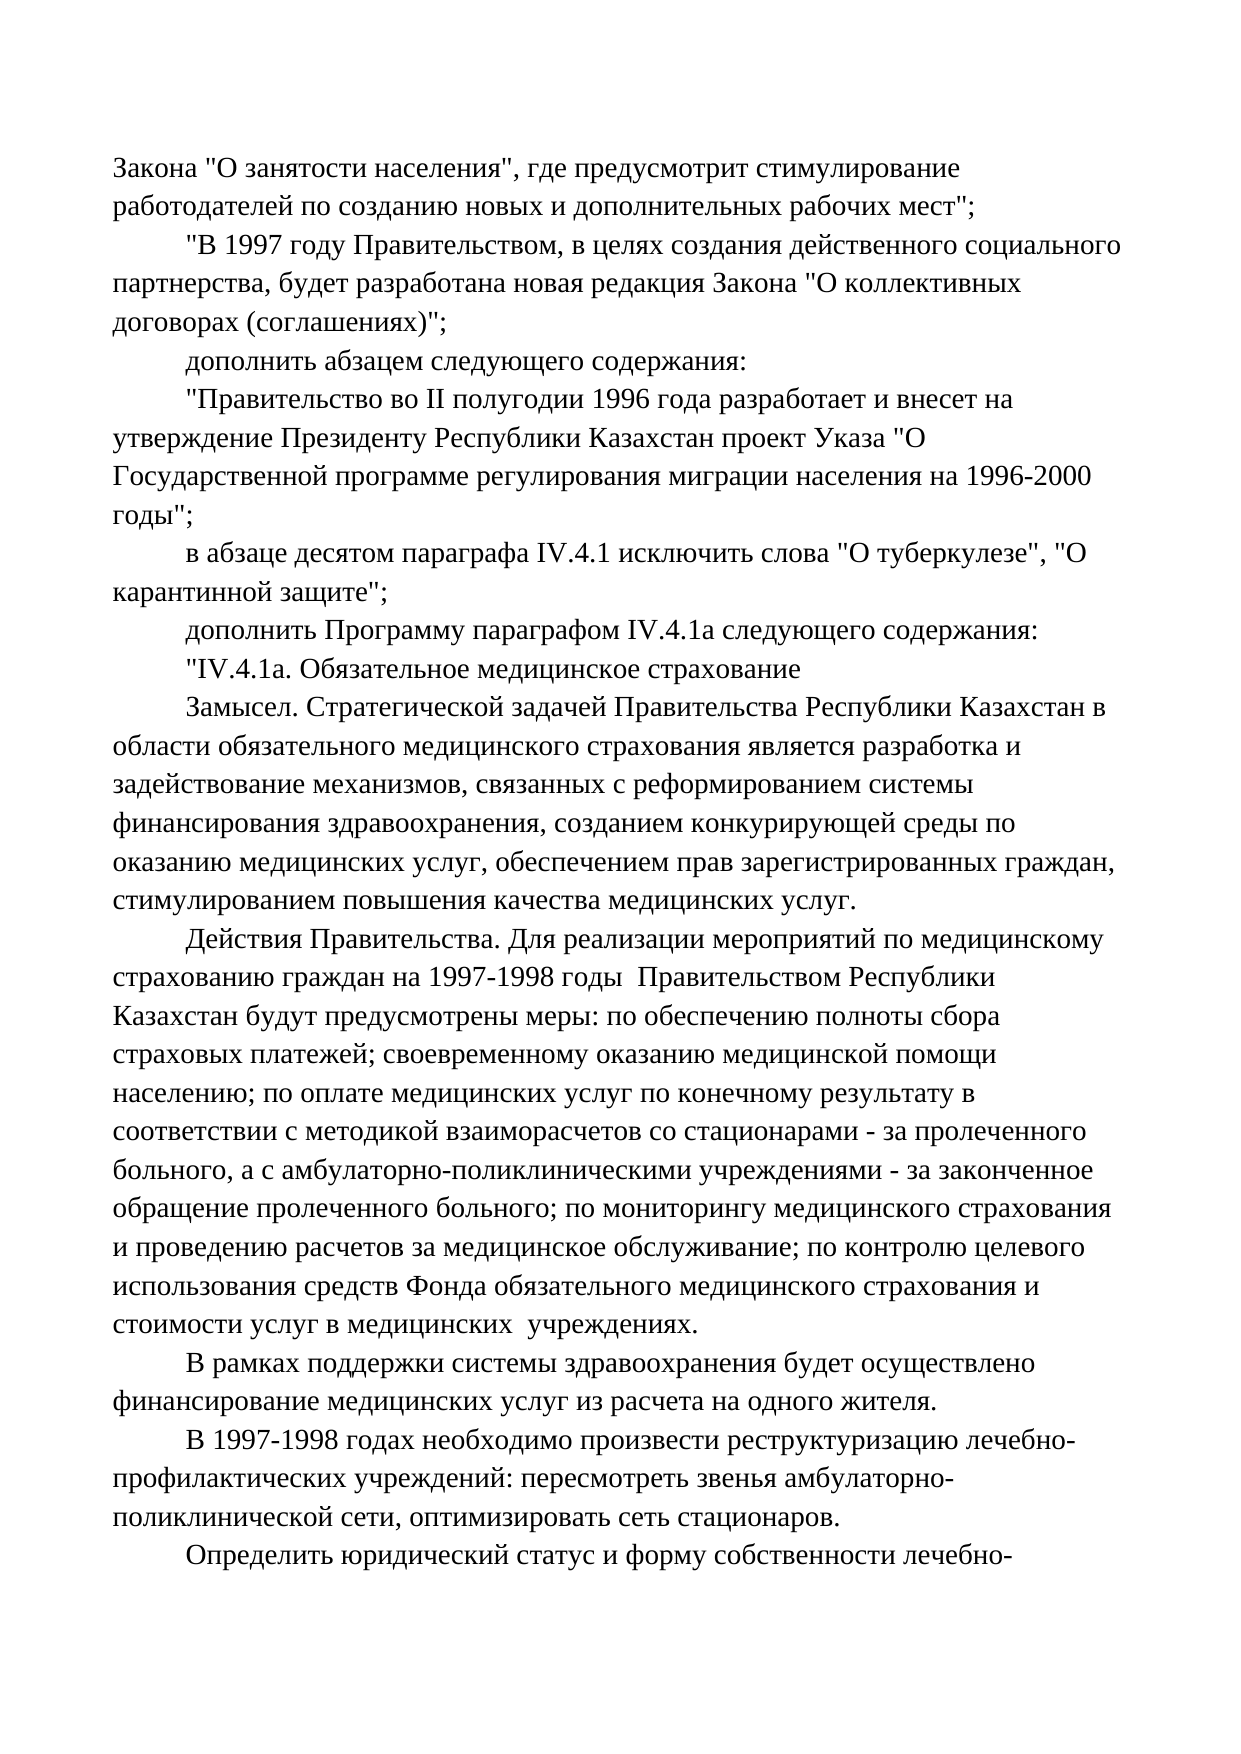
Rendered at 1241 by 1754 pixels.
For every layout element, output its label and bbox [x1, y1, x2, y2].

text [112, 150, 1128, 1571]
